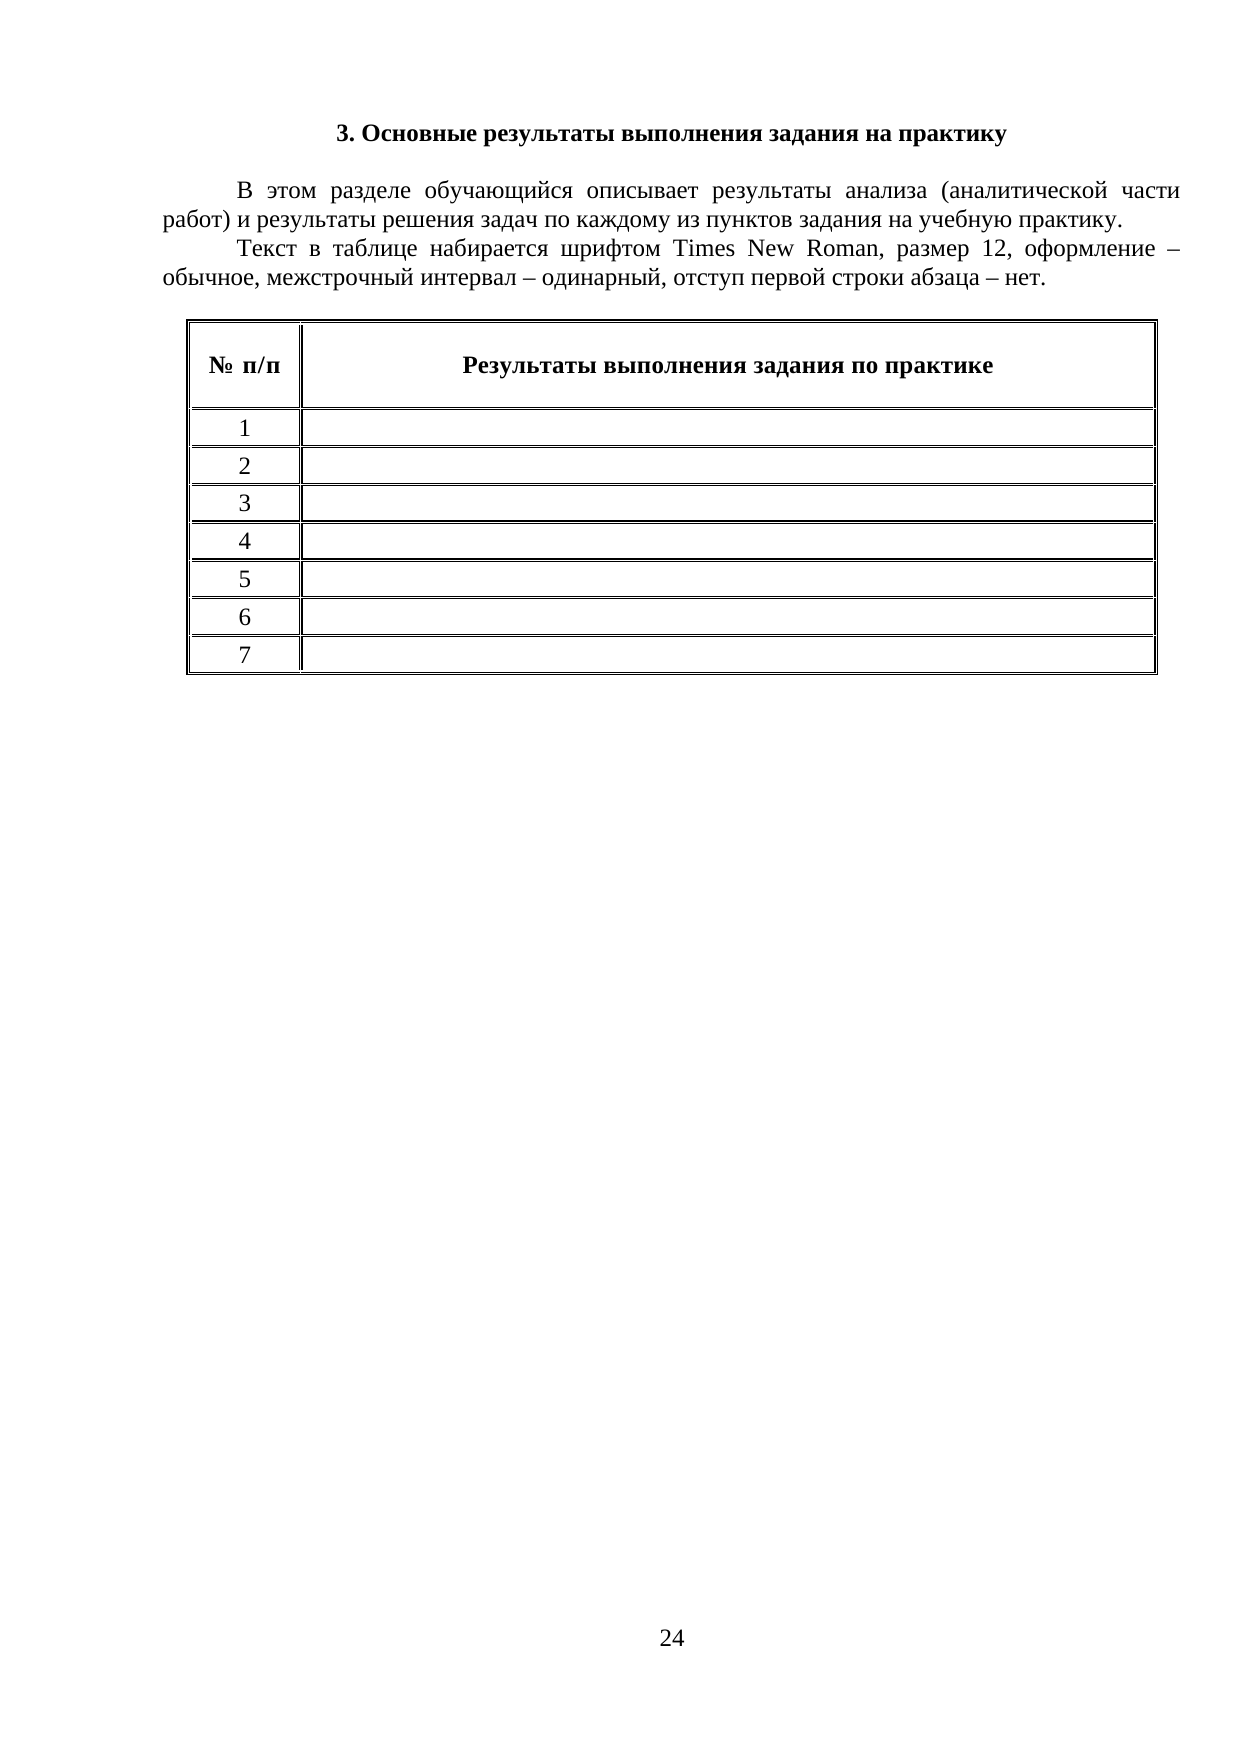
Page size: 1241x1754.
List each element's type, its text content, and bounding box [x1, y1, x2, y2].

text Текст в таблице набирается шрифтом Times New Roman, размер 12, оформление – обычное, межстрочный интервал – одинарный, отступ первой строки абзаца – нет. [162, 233, 1181, 291]
table_cell [301, 596, 1156, 634]
table_cell [303, 445, 1155, 482]
text 3. Основные результаты выполнения задания на практику [162, 118, 1181, 147]
table_cell [303, 558, 1155, 596]
table_cell 3 [190, 483, 299, 520]
table_header Результаты выполнения задания по практике [301, 323, 1154, 407]
table_cell 7 [188, 634, 301, 671]
table_cell 5 [190, 558, 299, 596]
text В этом разделе обучающийся описывает результаты анализа (аналитической части работ) и результаты решения задач по каждому из пунктов задания на учебную практику. [162, 176, 1181, 233]
table_cell [301, 407, 1156, 444]
table_cell [301, 634, 1156, 671]
table_cell 1 [188, 407, 301, 444]
table_cell 6 [188, 596, 301, 634]
table_cell 2 [190, 445, 299, 482]
table_cell [303, 520, 1155, 558]
table_header № п/п [190, 321, 301, 407]
table_cell 4 [190, 520, 299, 558]
table_cell [303, 483, 1155, 520]
